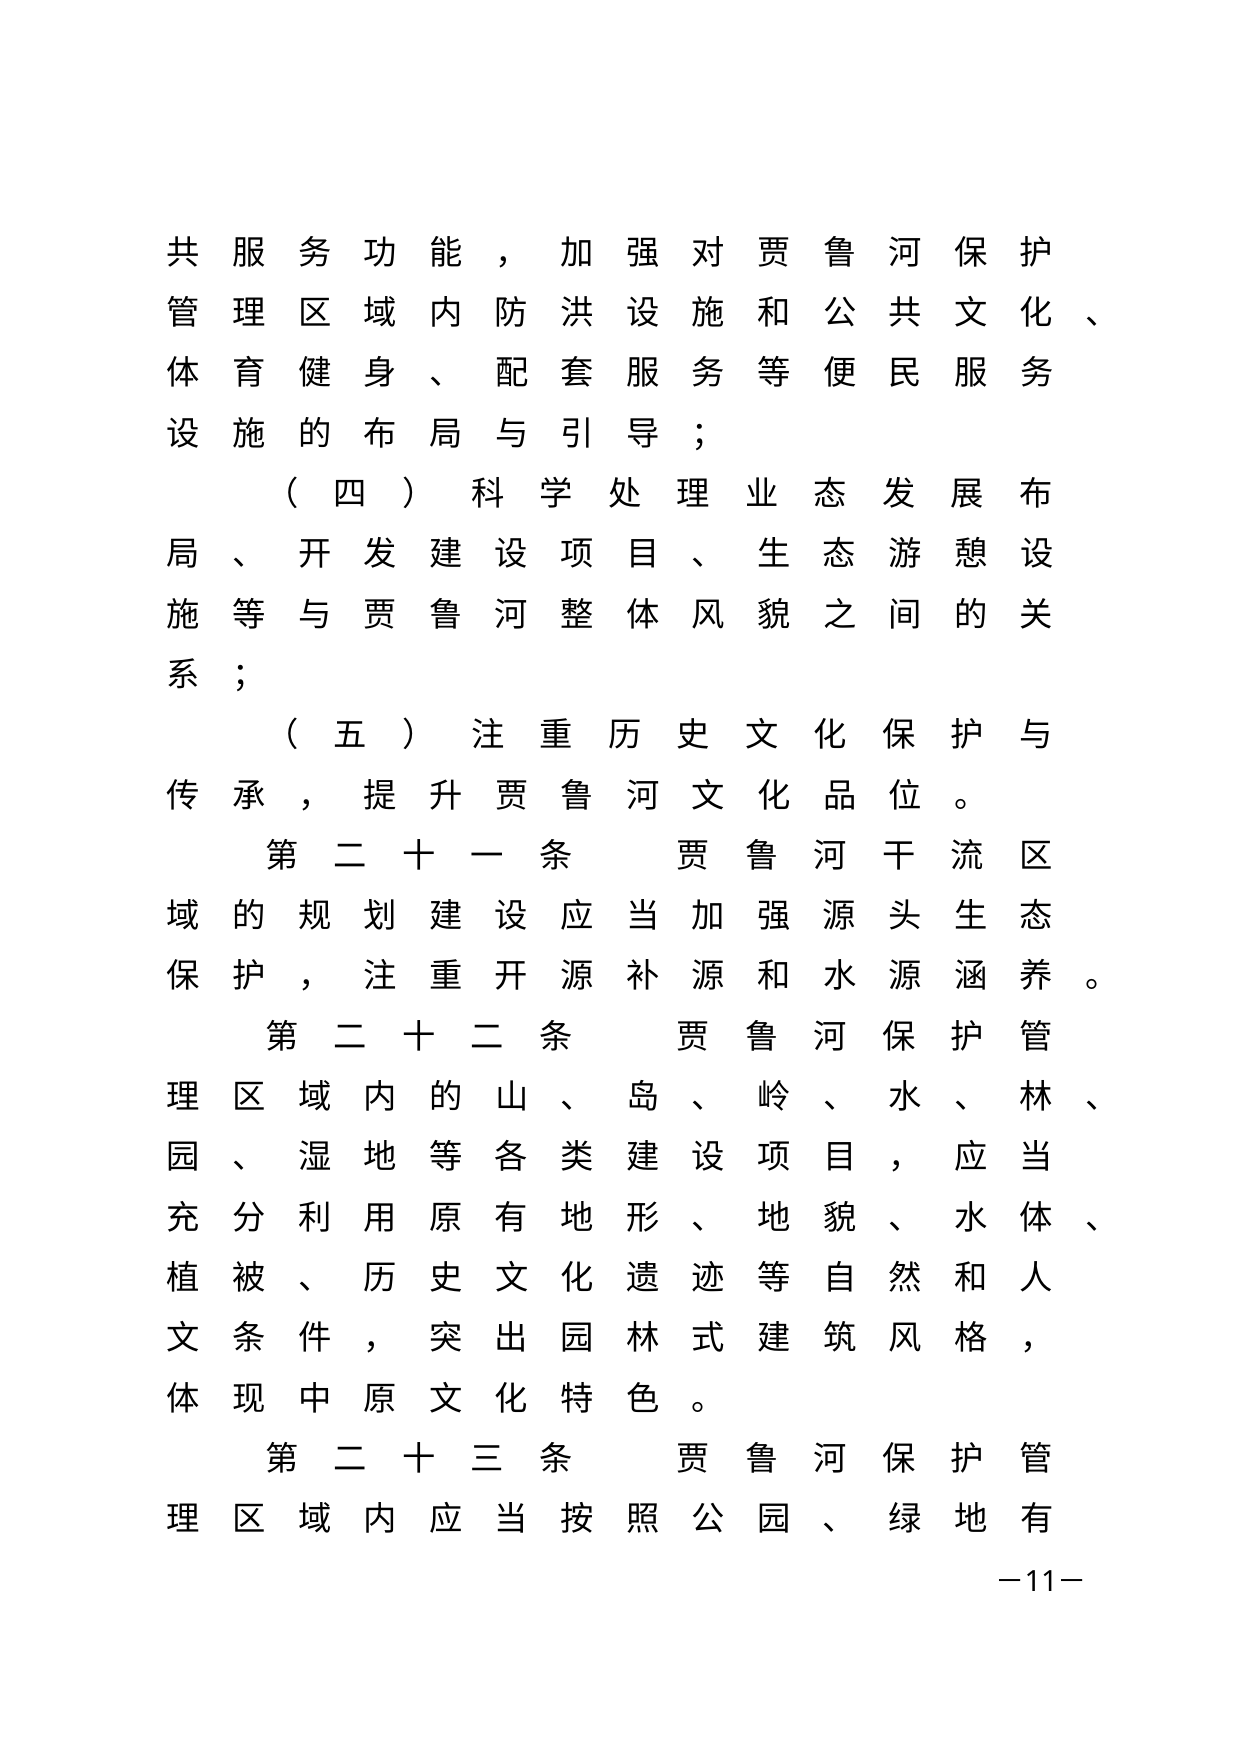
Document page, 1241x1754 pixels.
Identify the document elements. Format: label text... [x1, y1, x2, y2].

text 第二十三条 贾鲁河保护管理区域内应当按照公园、绿地有关规范与标准，设置公共文化、体育健身、直饮水供应点、座椅、照明、分类垃圾箱、公共卫生间等便民服务设施；按照有关规定设置急救、救生、无障碍、志愿者服务站、应急避难场所、消防取水等设施。 [167, 1426, 1085, 1546]
text （五）注重历史文化保护与传承，提升贾鲁河文化品位。 [167, 702, 1085, 823]
text （四）科学处理业态发展布局、开发建设项目、生态游憩设施等与贾鲁河整体风貌之间的关系； [167, 461, 1085, 702]
text 第二十二条 贾鲁河保护管理区域内的山、岛、岭、水、林、园、湿地等各类建设项目，应当充分利用原有地形、地貌、水体、植被、历史文化遗迹等自然和人文条件，突出园林式建筑风格，体现中原文化特色。 [167, 1003, 1085, 1426]
text （三）完善贾鲁河防洪和公共服务功能，加强对贾鲁河保护管理区域内防洪设施和公共文化、体育健身、配套服务等便民服务设施的布局与引导； [167, 219, 1085, 461]
text 第二十一条 贾鲁河干流区域的规划建设应当加强源头生态保护，注重开源补源和水源涵养。 [167, 823, 1085, 1003]
